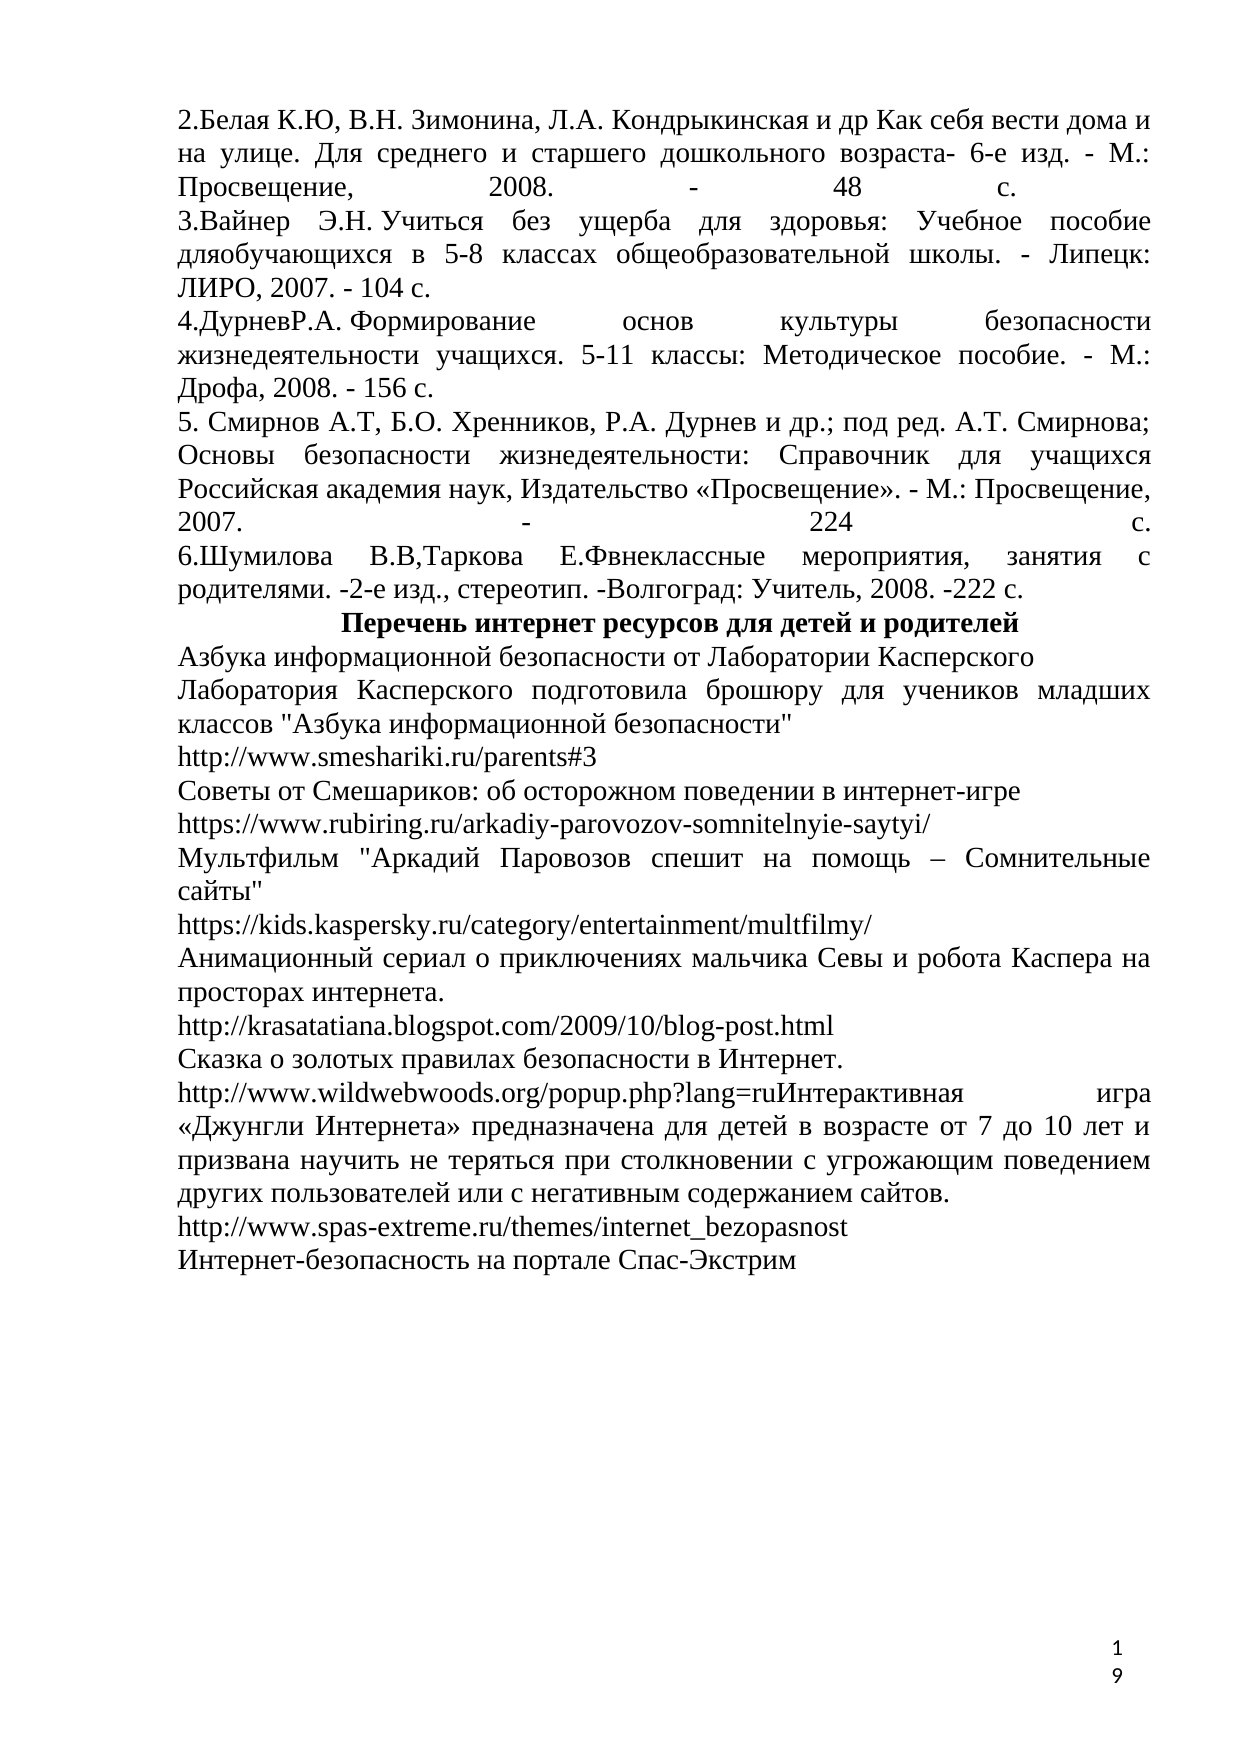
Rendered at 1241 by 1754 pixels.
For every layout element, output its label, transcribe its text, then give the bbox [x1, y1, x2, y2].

text Лаборатория Касперского подготовила брошюру для учеников младших классов "Азбука информационной безопасности" [177, 672, 1152, 739]
text 2.Белая К.Ю, В.Н. Зимонина, Л.А. Кондрыкинская и др Как себя вести дома и на улице. Для среднего и старшего дошкольного возраста- 6-е изд. - М.: Просвещение, 2008. - 48 с. 3.Вайнер Э.Н. Учиться без ущерба для здоровья: Учебное пособие дляобучающихся в 5-8 классах общеобразовательной школы. - Липецк: ЛИРО, 2007. - 104 с. [177, 102, 1152, 303]
text http://www.wildwebwoods.org/popup.php?lang=ruИнтерактивная игра «Джунгли Интернета» предназначена для детей в возрасте от 7 до 10 лет и призвана научить не теряться при столкновении с угрожающим поведением других пользователей или с негативным содержанием сайтов. [177, 1075, 1152, 1209]
text https://kids.kaspersky.ru/category/entertainment/multfilmy/ [177, 907, 1152, 941]
text http://www.smeshariki.ru/parents#3 [177, 739, 1152, 773]
text http://krasatatiana.blogspot.com/2009/10/blog-post.html [177, 1008, 1152, 1041]
text Перечень интернет ресурсов для детей и родителей [252, 605, 1152, 639]
text 4.ДурневР.А. Формирование основ культуры безопасности жизнедеятельности учащихся. 5-11 классы: Методическое пособие. - М.: Дрофа, 2008. - 156 с. [177, 303, 1152, 404]
text https://www.rubiring.ru/arkadiy-parovozov-somnitelnyie-saytyi/ [177, 806, 1152, 840]
text Анимационный сериал о приключениях мальчика Севы и робота Каспера на просторах интернета. [177, 941, 1152, 1008]
text http://www.spas-extreme.ru/themes/internet_bezopasnost [177, 1209, 1152, 1242]
text Азбука информационной безопасности от Лаборатории Касперского [177, 639, 1152, 672]
text Мультфильм "Аркадий Паровозов спешит на помощь – Сомнительные сайты" [177, 840, 1152, 907]
text Советы от Смешариков: об осторожном поведении в интернет-игре [177, 773, 1152, 806]
text Сказка о золотых правилах безопасности в Интернет. [177, 1041, 1152, 1075]
text 5. Смирнов А.Т, Б.О. Хренников, Р.А. Дурнев и др.; под ред. А.Т. Смирнова; Основы безопасности жизнедеятельности: Справочник для учащихся Российская академия наук, Издательство «Просвещение». - М.: Просвещение, 2007. - 224 с. 6.Шумилова В.В,Таркова Е.Фвнеклассные мероприятия, занятия с родителями. -2-е изд., стереотип. -Волгоград: Учитель, 2008. -222 с. [177, 404, 1152, 605]
text Интернет-безопасность на портале Спас-Экстрим [177, 1242, 1152, 1276]
